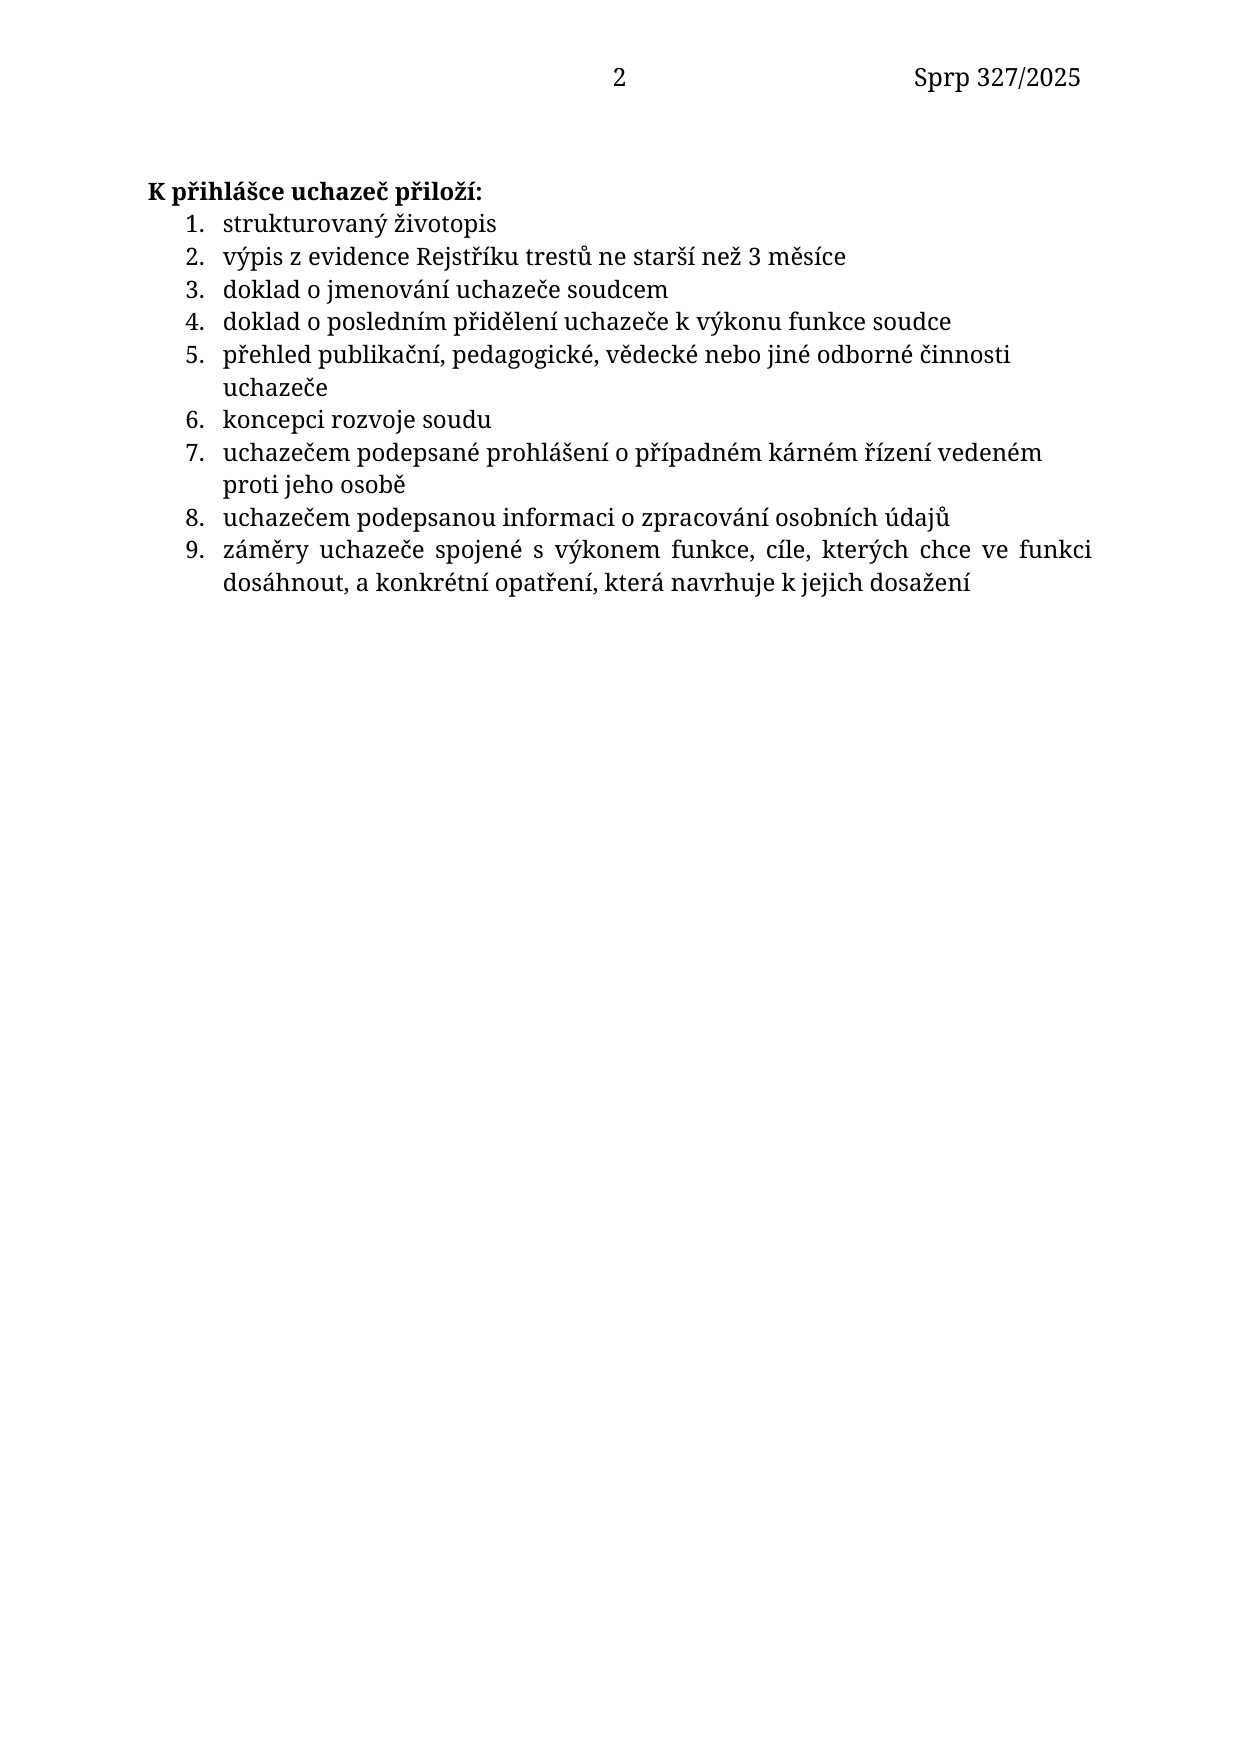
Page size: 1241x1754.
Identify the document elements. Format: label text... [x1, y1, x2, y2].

list strukturovaný životopis [185, 207, 1093, 240]
list výpis z evidence Rejstříku trestů ne starší než 3 měsíce [185, 240, 1093, 272]
list doklad o posledním přidělení uchazeče k výkonu funkce soudce [185, 305, 1093, 338]
list uchazečem podepsané prohlášení o případném kárném řízení vedeném proti jeho osobě [185, 436, 1093, 501]
list záměry uchazeče spojené s výkonem funkce, cíle, kterých chce ve funkci dosáhnout, a konkrétní opatření, která navrhuje k jejich dosažení [185, 533, 1093, 598]
list přehled publikační, pedagogické, vědecké nebo jiné odborné činnosti uchazeče [185, 338, 1093, 403]
list doklad o jmenování uchazeče soudcem [185, 272, 1093, 305]
list koncepci rozvoje soudu [185, 403, 1093, 436]
list uchazečem podepsanou informaci o zpracování osobních údajů [185, 501, 1093, 533]
text K přihlášce uchazeč přiloží: [148, 175, 1093, 207]
